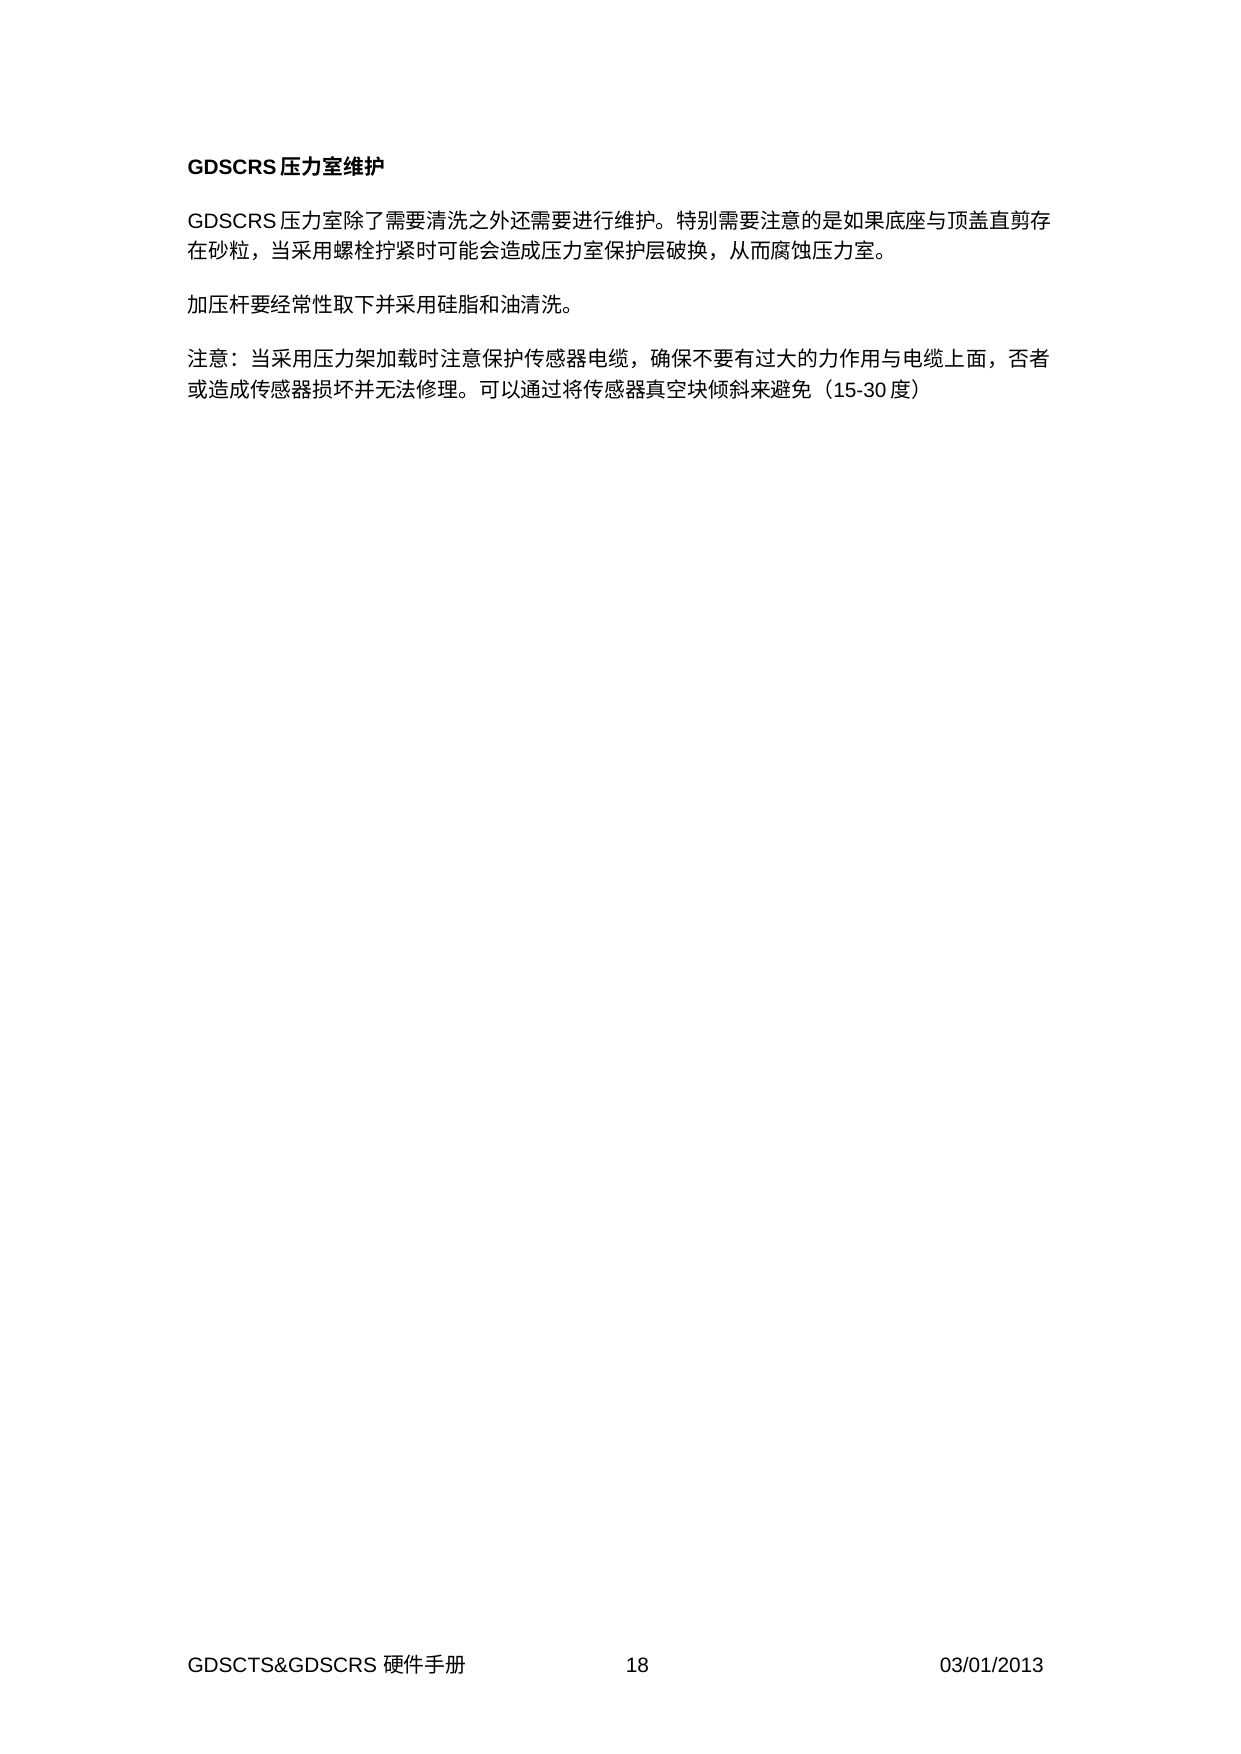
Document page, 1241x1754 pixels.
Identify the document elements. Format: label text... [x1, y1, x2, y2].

text GDSCRS压力室除了需要清洗之外还需要进行维护。特别需要注意的是如果底座与顶盖直剪存在砂粒，当采用螺栓拧紧时可能会造成压力室保护层破换，从而腐蚀压力室。 [187, 204, 1053, 264]
text 加压杆要经常性取下并采用硅脂和油清洗。 [187, 288, 1053, 319]
text GDSCRS压力室维护 [187, 150, 1053, 180]
text 注意：当采用压力架加载时注意保护传感器电缆，确保不要有过大的力作用与电缆上面，否者或造成传感器损坏并无法修理。可以通过将传感器真空块倾斜来避免（15-30度） [187, 343, 1053, 403]
